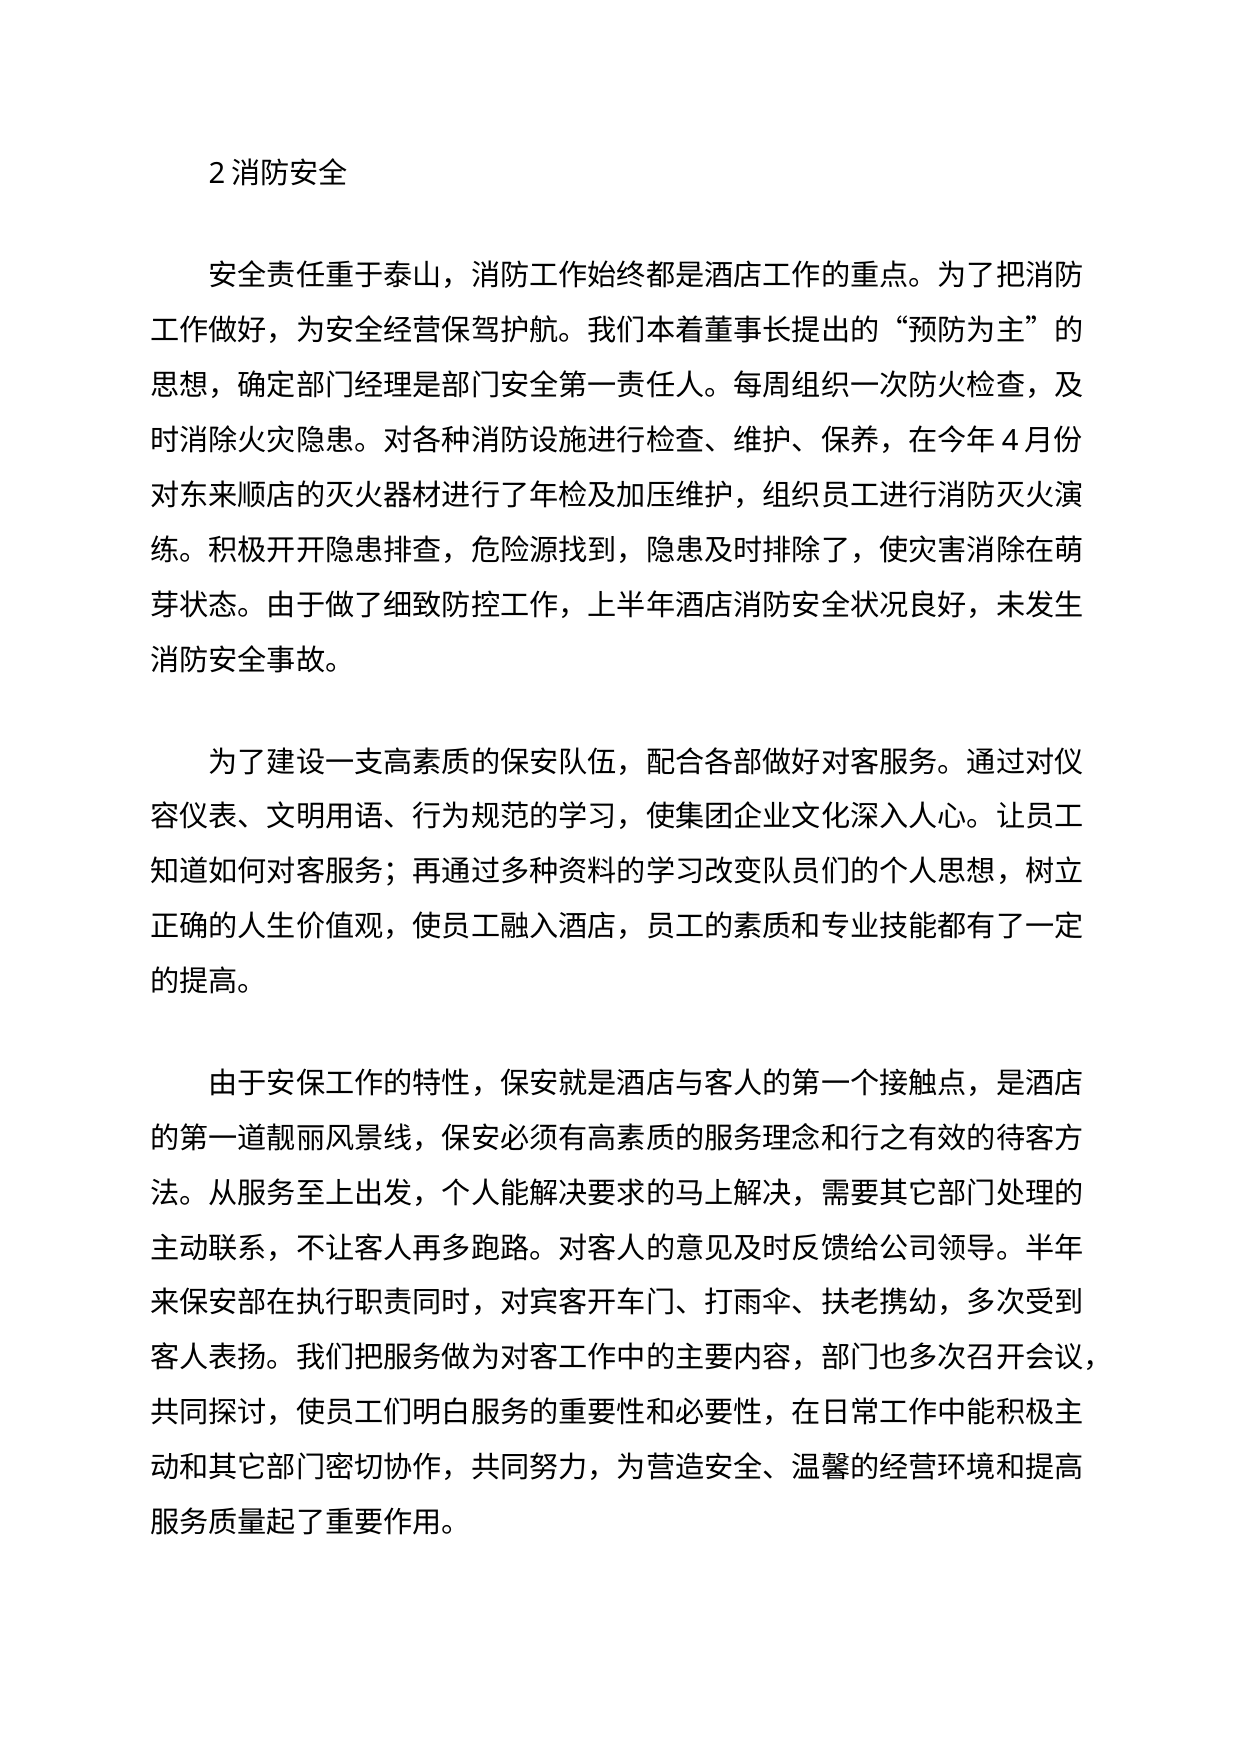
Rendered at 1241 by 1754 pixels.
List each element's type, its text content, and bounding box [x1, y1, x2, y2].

text 2消防安全 [150, 150, 1090, 192]
text 为了建设一支高素质的保安队伍，配合各部做好对客服务。通过对仪容仪表、文明用语、行为规范的学习，使集团企业文化深入人心。让员工知道如何对客服务；再通过多种资料的学习改变队员们的个人思想，树立正确的人生价值观，使员工融入酒店，员工的素质和专业技能都有了一定的提高。 [150, 738, 1090, 1000]
text 由于安保工作的特性，保安就是酒店与客人的第一个接触点，是酒店的第一道靓丽风景线，保安必须有高素质的服务理念和行之有效的待客方法。从服务至上出发，个人能解决要求的马上解决，需要其它部门处理的主动联系，不让客人再多跑路。对客人的意见及时反馈给公司领导。半年来保安部在执行职责同时，对宾客开车门、打雨伞、扶老携幼，多次受到客人表扬。我们把服务做为对客工作中的主要内容，部门也多次召开会议，共同探讨，使员工们明白服务的重要性和必要性，在日常工作中能积极主动和其它部门密切协作，共同努力，为营造安全、温馨的经营环境和提高服务质量起了重要作用。 [150, 1059, 1090, 1541]
text 安全责任重于泰山，消防工作始终都是酒店工作的重点。为了把消防工作做好，为安全经营保驾护航。我们本着董事长提出的“预防为主”的思想，确定部门经理是部门安全第一责任人。每周组织一次防火检查，及时消除火灾隐患。对各种消防设施进行检查、维护、保养，在今年4月份对东来顺店的灭火器材进行了年检及加压维护，组织员工进行消防灭火演练。积极开开隐患排查，危险源找到，隐患及时排除了，使灾害消除在萌芽状态。由于做了细致防控工作，上半年酒店消防安全状况良好，未发生消防安全事故。 [150, 252, 1090, 679]
